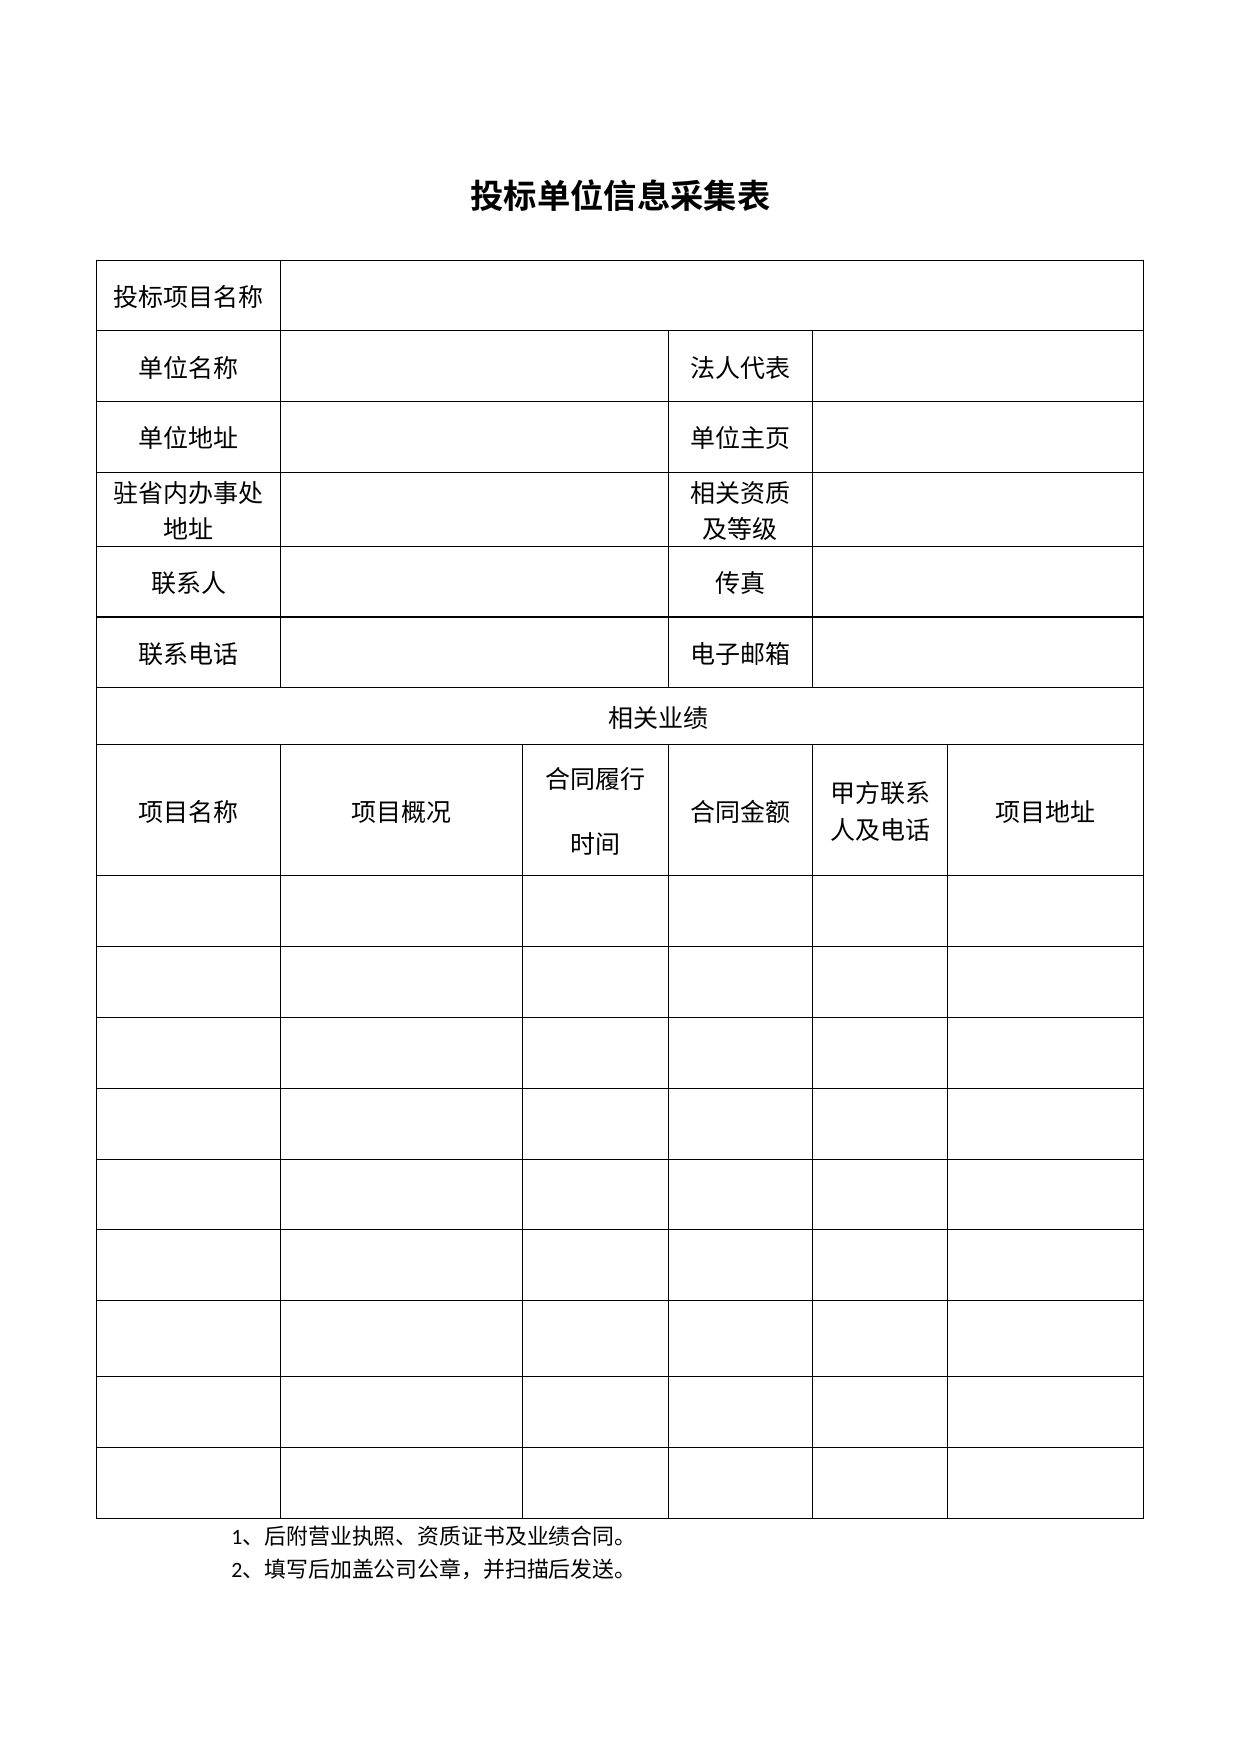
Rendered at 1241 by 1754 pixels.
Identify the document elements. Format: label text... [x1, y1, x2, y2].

table_cell 合同履行时间 [523, 745, 668, 875]
table_cell [948, 1301, 1143, 1376]
table_cell [281, 331, 668, 401]
table_cell 项目概况 [281, 745, 522, 875]
table_cell 项目地址 [948, 745, 1143, 875]
table_cell 相关业绩 [97, 688, 1143, 744]
table_cell [948, 1018, 1143, 1088]
table_cell [669, 1377, 812, 1447]
table_cell [948, 876, 1143, 946]
table_cell [523, 1448, 668, 1518]
table_cell [281, 1377, 522, 1447]
table_cell [948, 1230, 1143, 1300]
table_header [281, 261, 1143, 330]
table_cell 联系人 [97, 547, 280, 616]
table_cell [281, 473, 668, 546]
table_cell [948, 1377, 1143, 1447]
table_cell [813, 402, 1143, 472]
table_cell [523, 1377, 668, 1447]
table_cell [281, 1160, 522, 1229]
table_cell [813, 1018, 947, 1088]
table_header 投标项目名称 [97, 261, 280, 330]
table_cell [669, 1301, 812, 1376]
table_cell [97, 1377, 280, 1447]
table_cell 法人代表 [669, 331, 812, 401]
table_cell [813, 618, 1143, 687]
table_cell [948, 1160, 1143, 1229]
table_cell 单位地址 [97, 402, 280, 472]
table_cell 单位主页 [669, 402, 812, 472]
table_cell [281, 618, 668, 687]
table_cell [97, 947, 280, 1017]
table_cell 甲方联系人及电话 [813, 745, 947, 875]
text 2、填写后加盖公司公章，并扫描后发送。 [187, 1551, 1053, 1584]
table_cell [669, 876, 812, 946]
table_cell 传真 [669, 547, 812, 616]
table_cell [948, 1089, 1143, 1158]
table_cell 联系电话 [97, 618, 280, 687]
table_cell 单位名称 [97, 331, 280, 401]
table_cell [813, 1089, 947, 1158]
text 投标单位信息采集表 [187, 162, 1053, 227]
table_cell [281, 876, 522, 946]
table_cell [97, 1230, 280, 1300]
table_cell [281, 1448, 522, 1518]
table_cell [813, 473, 1143, 546]
table_cell [281, 947, 522, 1017]
table_cell [97, 876, 280, 946]
table_cell [669, 1230, 812, 1300]
table_cell [813, 1301, 947, 1376]
table_cell [813, 947, 947, 1017]
table_cell 相关资质及等级 [669, 473, 812, 546]
table_cell [523, 1230, 668, 1300]
table_cell [97, 1301, 280, 1376]
table_cell [813, 1448, 947, 1518]
table_cell [948, 1448, 1143, 1518]
table_cell [669, 1089, 812, 1158]
table_cell [669, 947, 812, 1017]
table_cell [97, 1448, 280, 1518]
table_cell [281, 1230, 522, 1300]
table_cell [813, 331, 1143, 401]
table_cell [523, 876, 668, 946]
table_cell [523, 1018, 668, 1088]
table_cell [281, 1089, 522, 1158]
table_cell [97, 1160, 280, 1229]
text 1、后附营业执照、资质证书及业绩合同。 [187, 1519, 1053, 1551]
table_cell [523, 1160, 668, 1229]
table_cell [523, 1089, 668, 1158]
table_cell [669, 1018, 812, 1088]
table_cell [281, 1018, 522, 1088]
table_cell [281, 1301, 522, 1376]
table_cell 项目名称 [97, 745, 280, 875]
table_cell [281, 402, 668, 472]
table_cell [523, 947, 668, 1017]
table_cell [97, 1018, 280, 1088]
table_cell [813, 1160, 947, 1229]
table_cell [669, 1160, 812, 1229]
table_cell [813, 876, 947, 946]
table_cell 合同金额 [669, 745, 812, 875]
table_cell [669, 1448, 812, 1518]
table_cell [97, 1089, 280, 1158]
table_cell [281, 547, 668, 616]
table_cell 电子邮箱 [669, 618, 812, 687]
table_cell [813, 547, 1143, 616]
table_cell [813, 1230, 947, 1300]
table_cell [813, 1377, 947, 1447]
table_cell [948, 947, 1143, 1017]
table_cell [523, 1301, 668, 1376]
table_cell 驻省内办事处地址 [97, 473, 280, 546]
